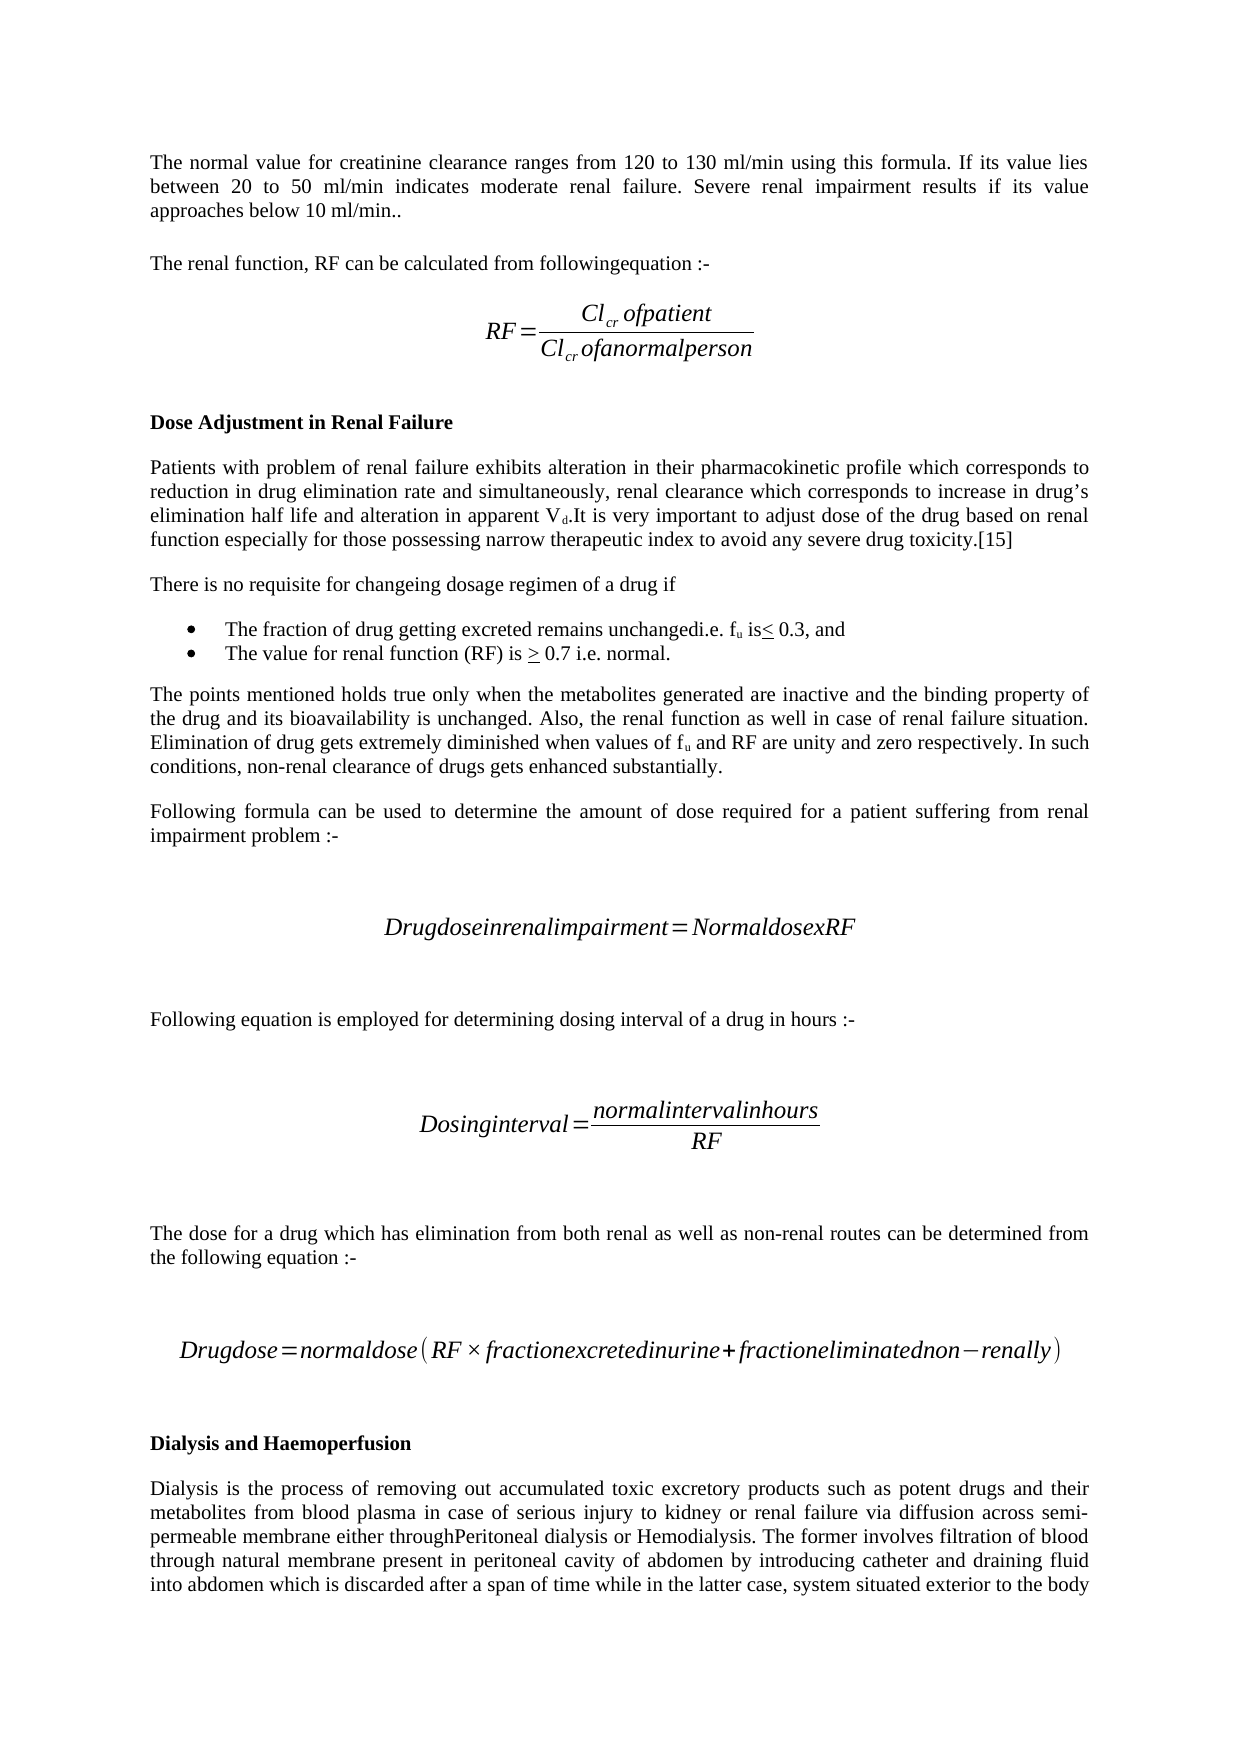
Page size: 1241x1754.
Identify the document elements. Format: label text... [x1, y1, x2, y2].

text Following equation is employed for determining dosing interval of a drug in hours :- [150, 1007, 1090, 1031]
text There is no requisite for changeing dosage regimen of a drug if [150, 572, 1090, 596]
text Dialysis and Haemoperfusion [150, 1431, 1090, 1455]
text Following formula can be used to determine the amount of dose required for a patient suffering from renal impairment problem :- [150, 799, 1090, 847]
list The fraction of drug getting excreted remains unchangedi.e. fu is< 0.3, and [187, 617, 1090, 641]
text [150, 1476, 1090, 1596]
text The renal function, RF can be calculated from followingequation :- [150, 251, 1090, 275]
text Patients with problem of renal failure exhibits alteration in their pharmacokinetic profile which corresponds to reduction in drug elimination rate and simultaneously, renal clearance which corresponds to increase in drug’s elimination half life and alteration in apparent Vd.It is very important to adjust dose of the drug based on renal function especially for those possessing narrow therapeutic index to avoid any severe drug toxicity.[15] [150, 455, 1090, 551]
text The dose for a drug which has elimination from both renal as well as non-renal routes can be determined from the following equation :- [150, 1221, 1090, 1269]
text The points mentioned holds true only when the metabolites generated are inactive and the binding property of the drug and its bioavailability is unchanged. Also, the renal function as well in case of renal failure situation. Elimination of drug gets extremely diminished when values of fu and RF are unity and zero respectively. In such conditions, non-renal clearance of drugs gets enhanced substantially. [150, 682, 1090, 778]
text Dose Adjustment in Renal Failure [150, 410, 1090, 434]
text The normal value for creatinine clearance ranges from 120 to 130 ml/min using this formula. If its value lies between 20 to 50 ml/min indicates moderate renal failure. Severe renal impairment results if its value approaches below 10 ml/min.. [150, 150, 1090, 222]
list The value for renal function (RF) is > 0.7 i.e. normal. [187, 641, 1090, 665]
